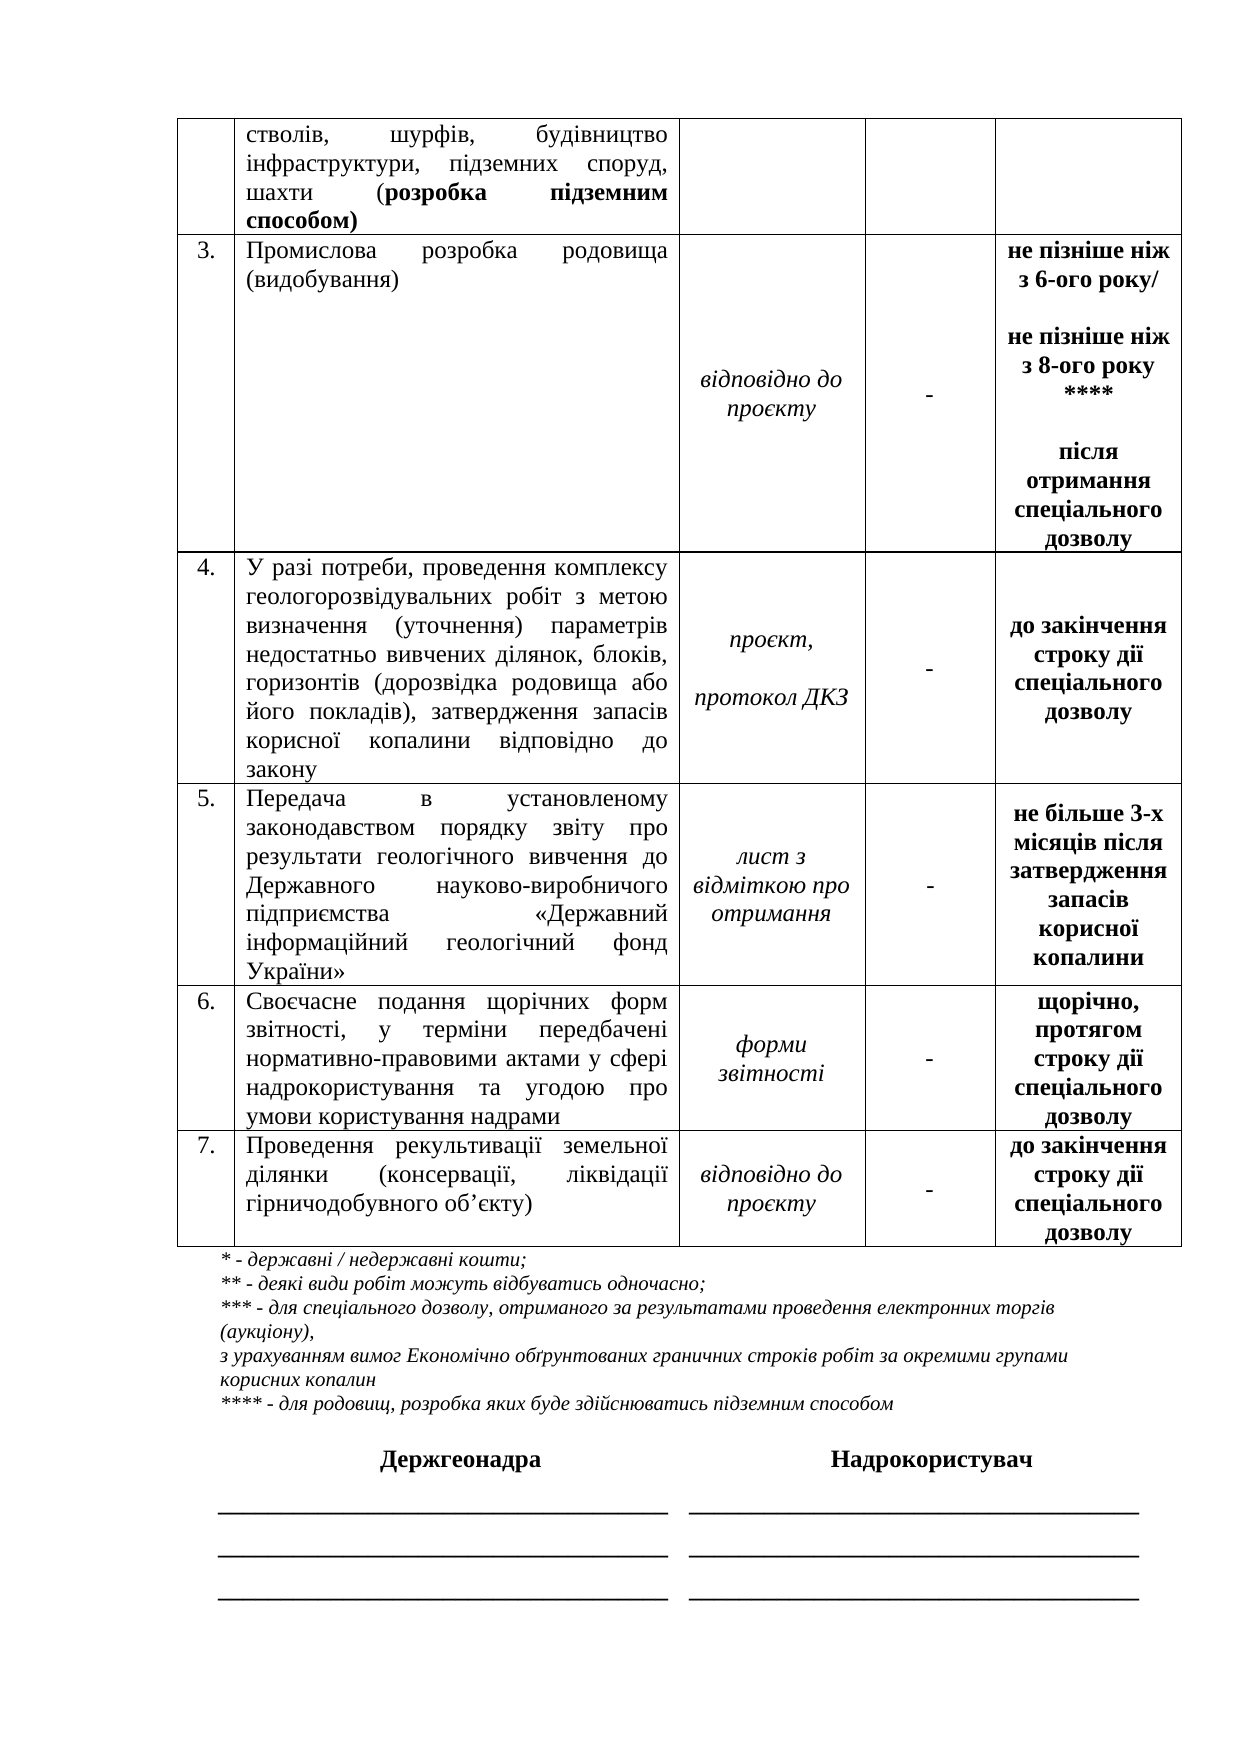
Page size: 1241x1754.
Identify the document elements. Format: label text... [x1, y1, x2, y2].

table_cell до закінчення строку дії спеціального дозволу [996, 553, 1181, 782]
table_cell - [866, 986, 995, 1129]
table_cell Проведення рекультивації земельної ділянки (консервації, ліквідації гірничодобувного об’єкту) [235, 1131, 679, 1246]
table_cell Передача в установленому законодавством порядку звіту про результати геологічного вивчення до Державного науково-виробничого підприємства «Державний інформаційний геологічний фонд України» [235, 784, 679, 985]
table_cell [235, 119, 679, 234]
table_cell 5. [178, 784, 234, 985]
table_cell 7. [178, 1131, 234, 1246]
table_cell - [866, 235, 995, 551]
table_cell Своєчасне подання щорічних форм звітності, у терміни передбачені нормативно-правовими актами у сфері надрокористування та угодою про умови користування надрами [235, 986, 679, 1129]
table_cell * - державні / недержавні кошти; ** - деякі види робіт можуть відбуватись одночасно; *** - для спеціального дозволу, отриманого за результатами проведення електронних торгів (аукціону), з урахуванням вимог Економічно обґрунтованих граничних строків робіт за окремими групами корисних копалин **** - для родовищ, розробка яких буде здійснюватись підземним способом [209, 1247, 1084, 1415]
table_cell - [866, 119, 995, 234]
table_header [678, 1439, 1150, 1608]
table_cell - [866, 784, 995, 985]
table_cell відповідно до проєкту [680, 235, 865, 551]
table_cell проєкт, протокол ДКЗ [680, 553, 865, 782]
table_cell до закінчення строку дії спеціального дозволу [996, 1131, 1181, 1246]
table_cell не пізніше ніж з 6-ого року/ не пізніше ніж з 8-ого року **** після отримання спеціального дозволу [996, 235, 1181, 551]
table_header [208, 1439, 678, 1608]
table_cell форми звітності [680, 986, 865, 1129]
table_cell 3. [178, 235, 234, 551]
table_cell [680, 119, 865, 234]
table_cell лист з відміткою про отримання [680, 784, 865, 985]
table_cell 4. [178, 553, 234, 782]
table_cell не більше 3-х місяців після затвердження запасів корисної копалини [996, 784, 1181, 985]
table_cell відповідно до проєкту [680, 1131, 865, 1246]
table_cell 6. [178, 986, 234, 1129]
table_cell - [866, 553, 995, 782]
table_cell У разі потреби, проведення комплексу геологорозвідувальних робіт з метою визначення (уточнення) параметрів недостатньо вивчених ділянок, блоків, горизонтів (дорозвідка родовища або його покладів), затвердження запасів корисної копалини відповідно до закону [235, 553, 679, 782]
table_cell Промислова розробка родовища (видобування) [235, 235, 679, 551]
table_cell щорічно, протягом строку дії спеціального дозволу [996, 986, 1181, 1129]
table_cell - [866, 1131, 995, 1246]
